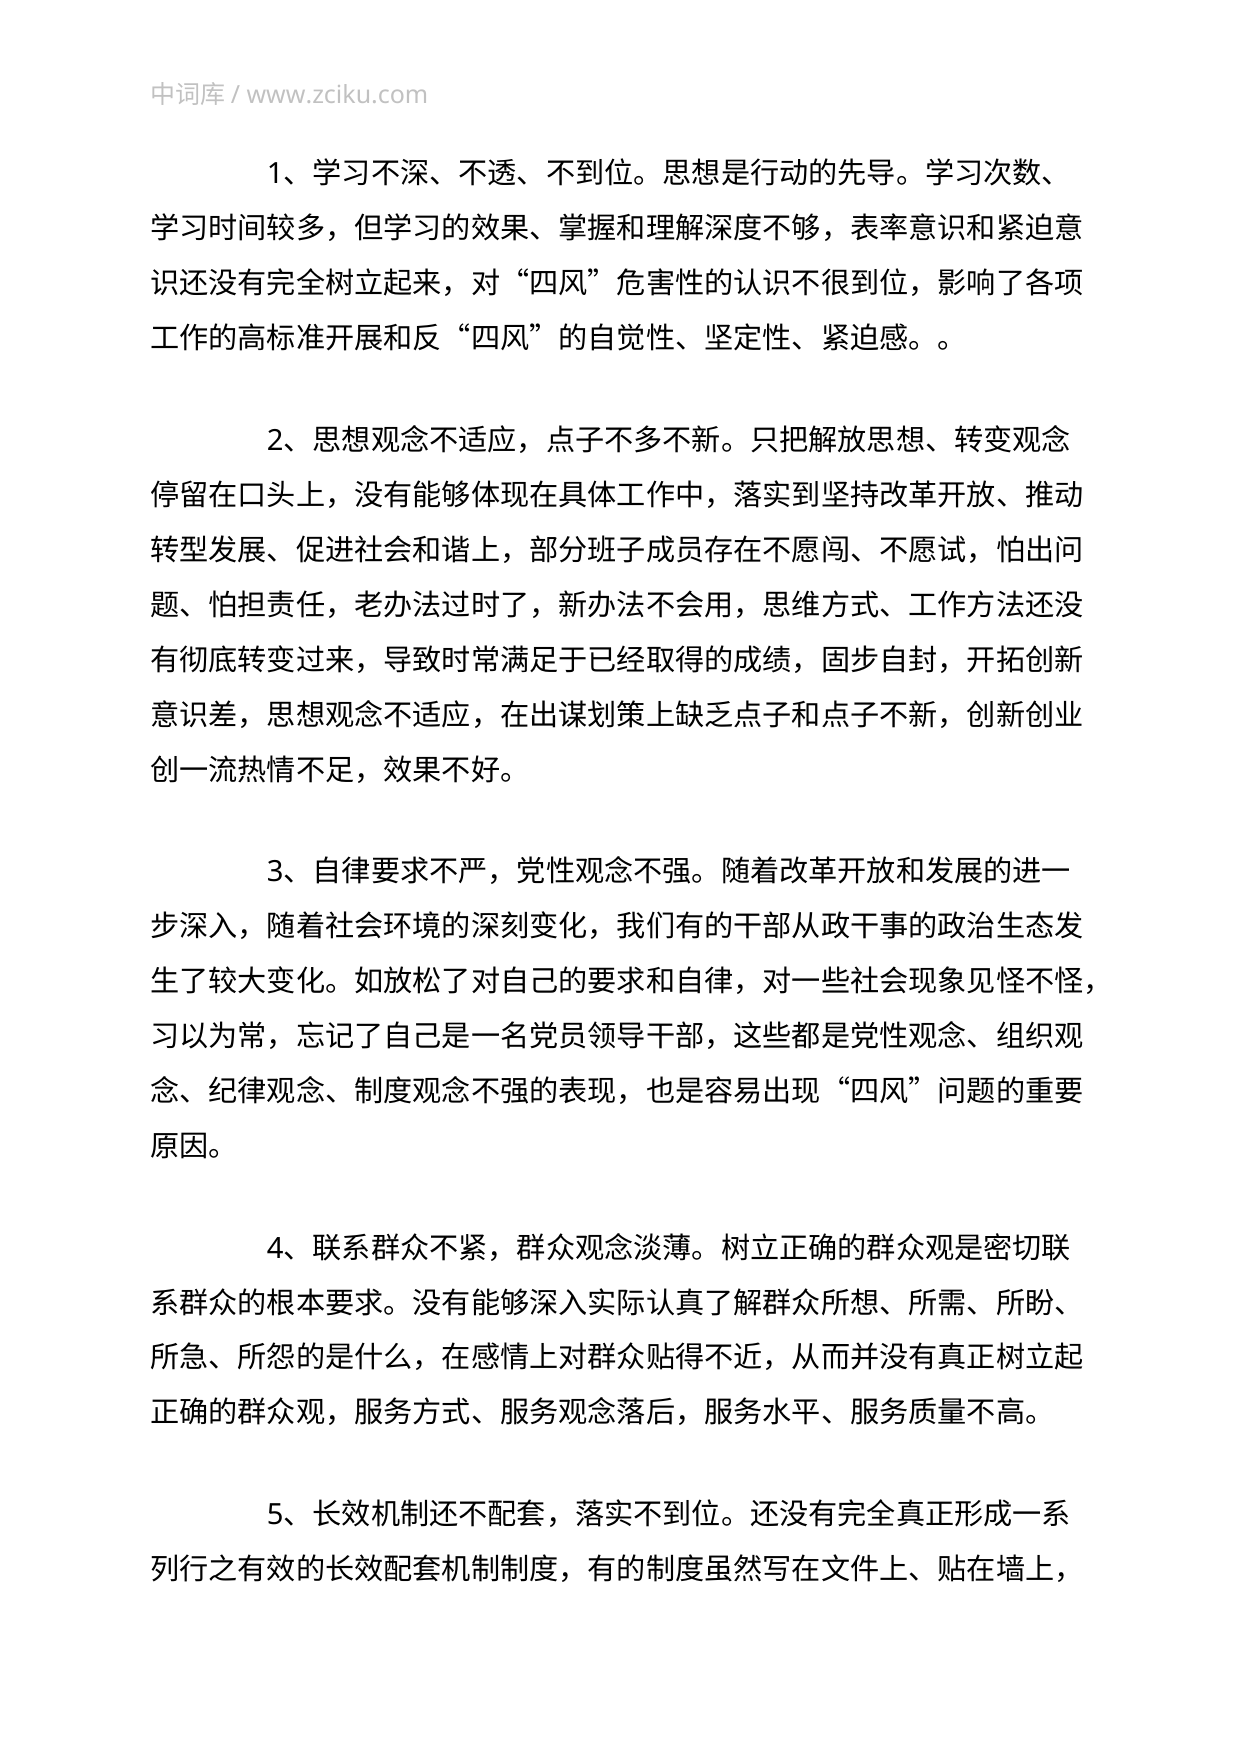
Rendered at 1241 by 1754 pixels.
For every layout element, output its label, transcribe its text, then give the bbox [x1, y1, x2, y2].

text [150, 1491, 1090, 1588]
text 2、思想观念不适应，点子不多不新。只把解放思想、转变观念停留在口头上，没有能够体现在具体工作中，落实到坚持改革开放、推动转型发展、促进社会和谐上，部分班子成员存在不愿闯、不愿试，怕出问题、怕担责任，老办法过时了，新办法不会用，思维方式、工作方法还没有彻底转变过来，导致时常满足于已经取得的成绩，固步自封，开拓创新意识差，思想观念不适应，在出谋划策上缺乏点子和点子不新，创新创业创一流热情不足，效果不好。 [150, 417, 1090, 788]
text 4、联系群众不紧，群众观念淡薄。树立正确的群众观是密切联系群众的根本要求。没有能够深入实际认真了解群众所想、所需、所盼、所急、所怨的是什么，在感情上对群众贴得不近，从而并没有真正树立起正确的群众观，服务方式、服务观念落后，服务水平、服务质量不高。 [150, 1224, 1090, 1431]
text 3、自律要求不严，党性观念不强。随着改革开放和发展的进一步深入，随着社会环境的深刻变化，我们有的干部从政干事的政治生态发生了较大变化。如放松了对自己的要求和自律，对一些社会现象见怪不怪，习以为常，忘记了自己是一名党员领导干部，这些都是党性观念、组织观念、纪律观念、制度观念不强的表现，也是容易出现“四风”问题的重要原因。 [150, 848, 1090, 1165]
text 1、学习不深、不透、不到位。思想是行动的先导。学习次数、学习时间较多，但学习的效果、掌握和理解深度不够，表率意识和紧迫意识还没有完全树立起来，对“四风”危害性的认识不很到位，影响了各项工作的高标准开展和反“四风”的自觉性、坚定性、紧迫感。。 [150, 150, 1090, 357]
